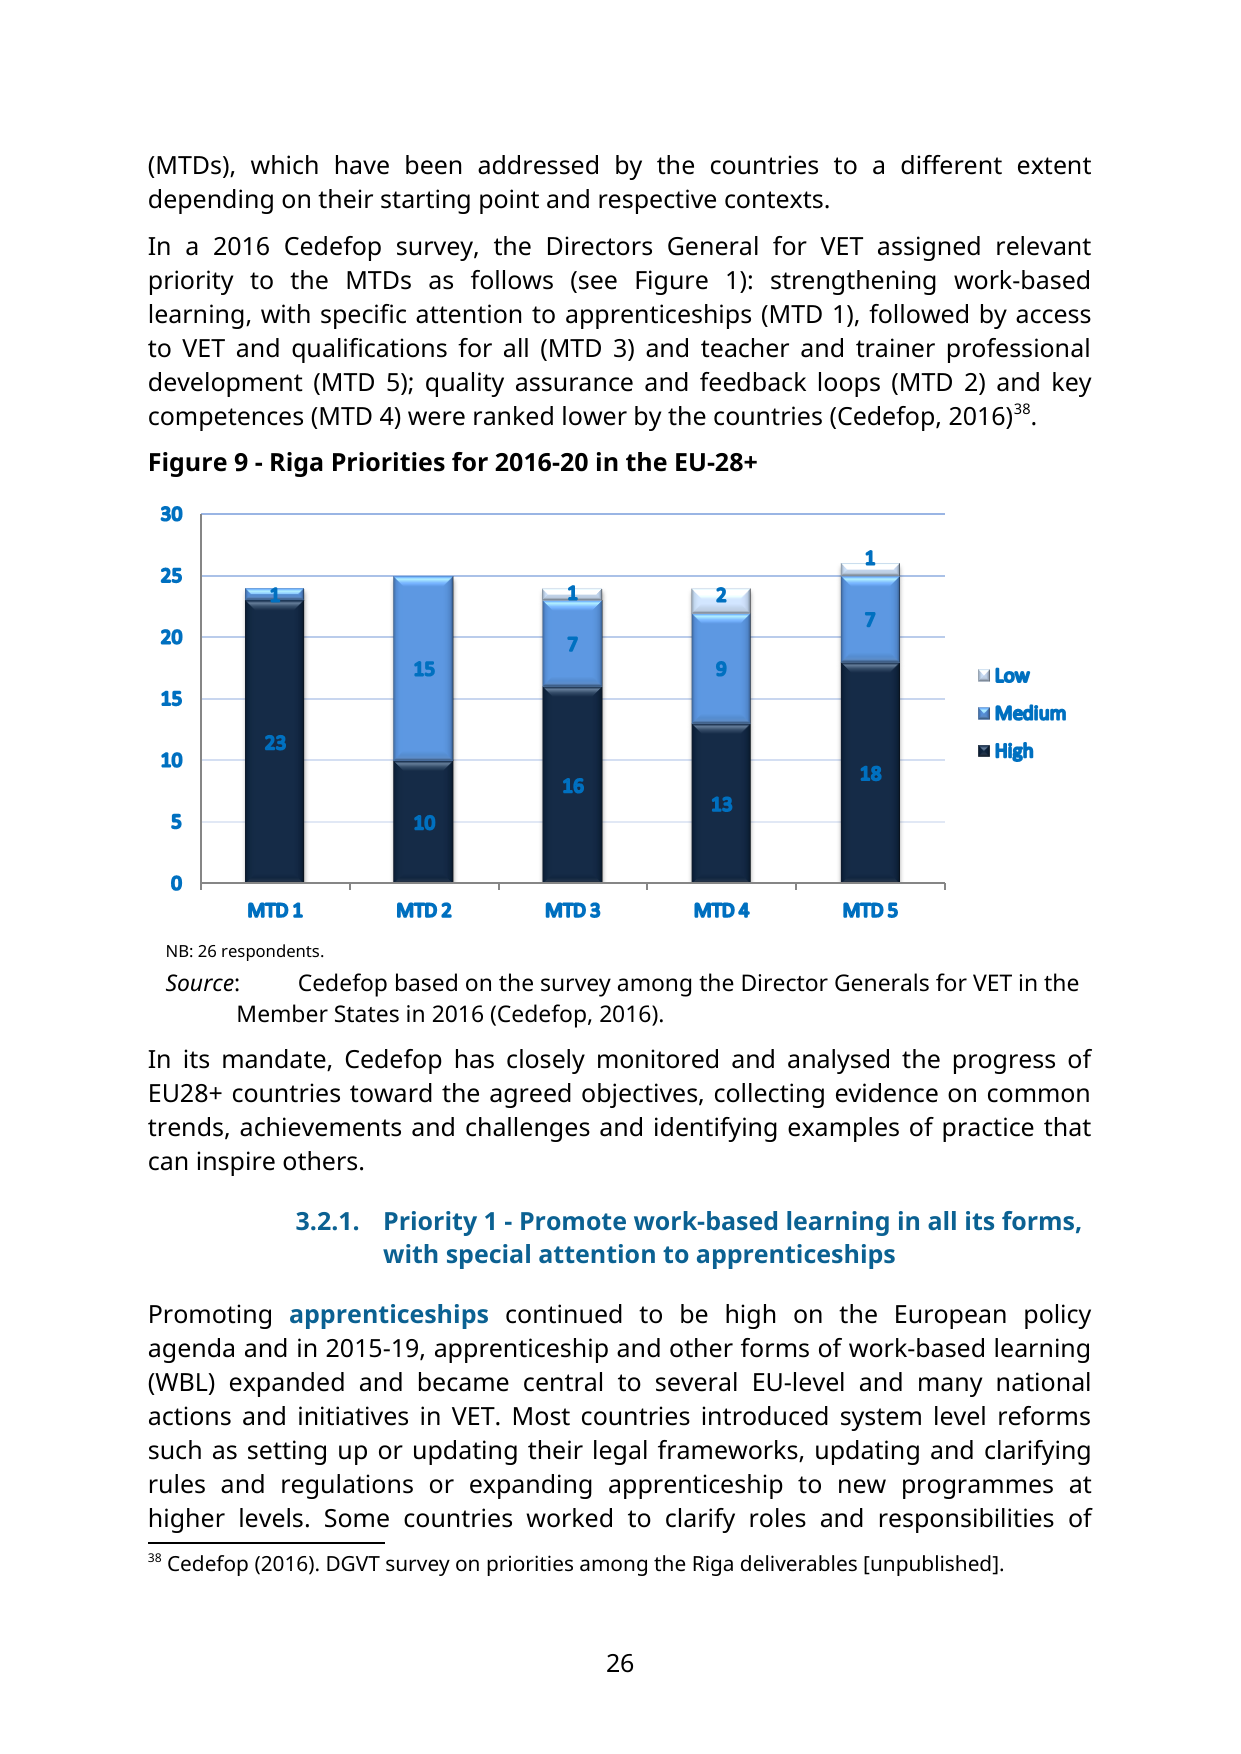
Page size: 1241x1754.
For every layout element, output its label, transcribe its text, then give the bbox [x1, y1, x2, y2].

text Source: Cedefop based on the survey among the Director Generals for VET in the Member States in 2016 (Cedefop, 2016). [165, 967, 1093, 1029]
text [148, 148, 1093, 216]
text Figure 9 - Riga Priorities for 2016-20 in the EU-28+ [148, 445, 1093, 479]
text In its mandate, Cedefop has closely monitored and analysed the progress of EU28+ countries toward the agreed objectives, collecting evidence on common trends, achievements and challenges and identifying examples of practice that can inspire others. [148, 1042, 1093, 1178]
subtitle Priority 1 - Promote work-based learning in all its forms, with special attention to apprenticeships [295, 1203, 1093, 1271]
text NB: 26 respondents. [165, 940, 1093, 963]
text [148, 1296, 1093, 1535]
picture [147, 491, 1086, 936]
text In a 2016 Cedefop survey, the Directors General for VET assigned relevant priority to the MTDs as follows (see Figure 1): strengthening work-based learning, with specific attention to apprenticeships (MTD 1), followed by access to VET and qualifications for all (MTD 3) and teacher and trainer professional development (MTD 5); quality assurance and feedback loops (MTD 2) and key competences (MTD 4) were ranked lower by the countries (Cedefop, 2016). [148, 228, 1093, 433]
